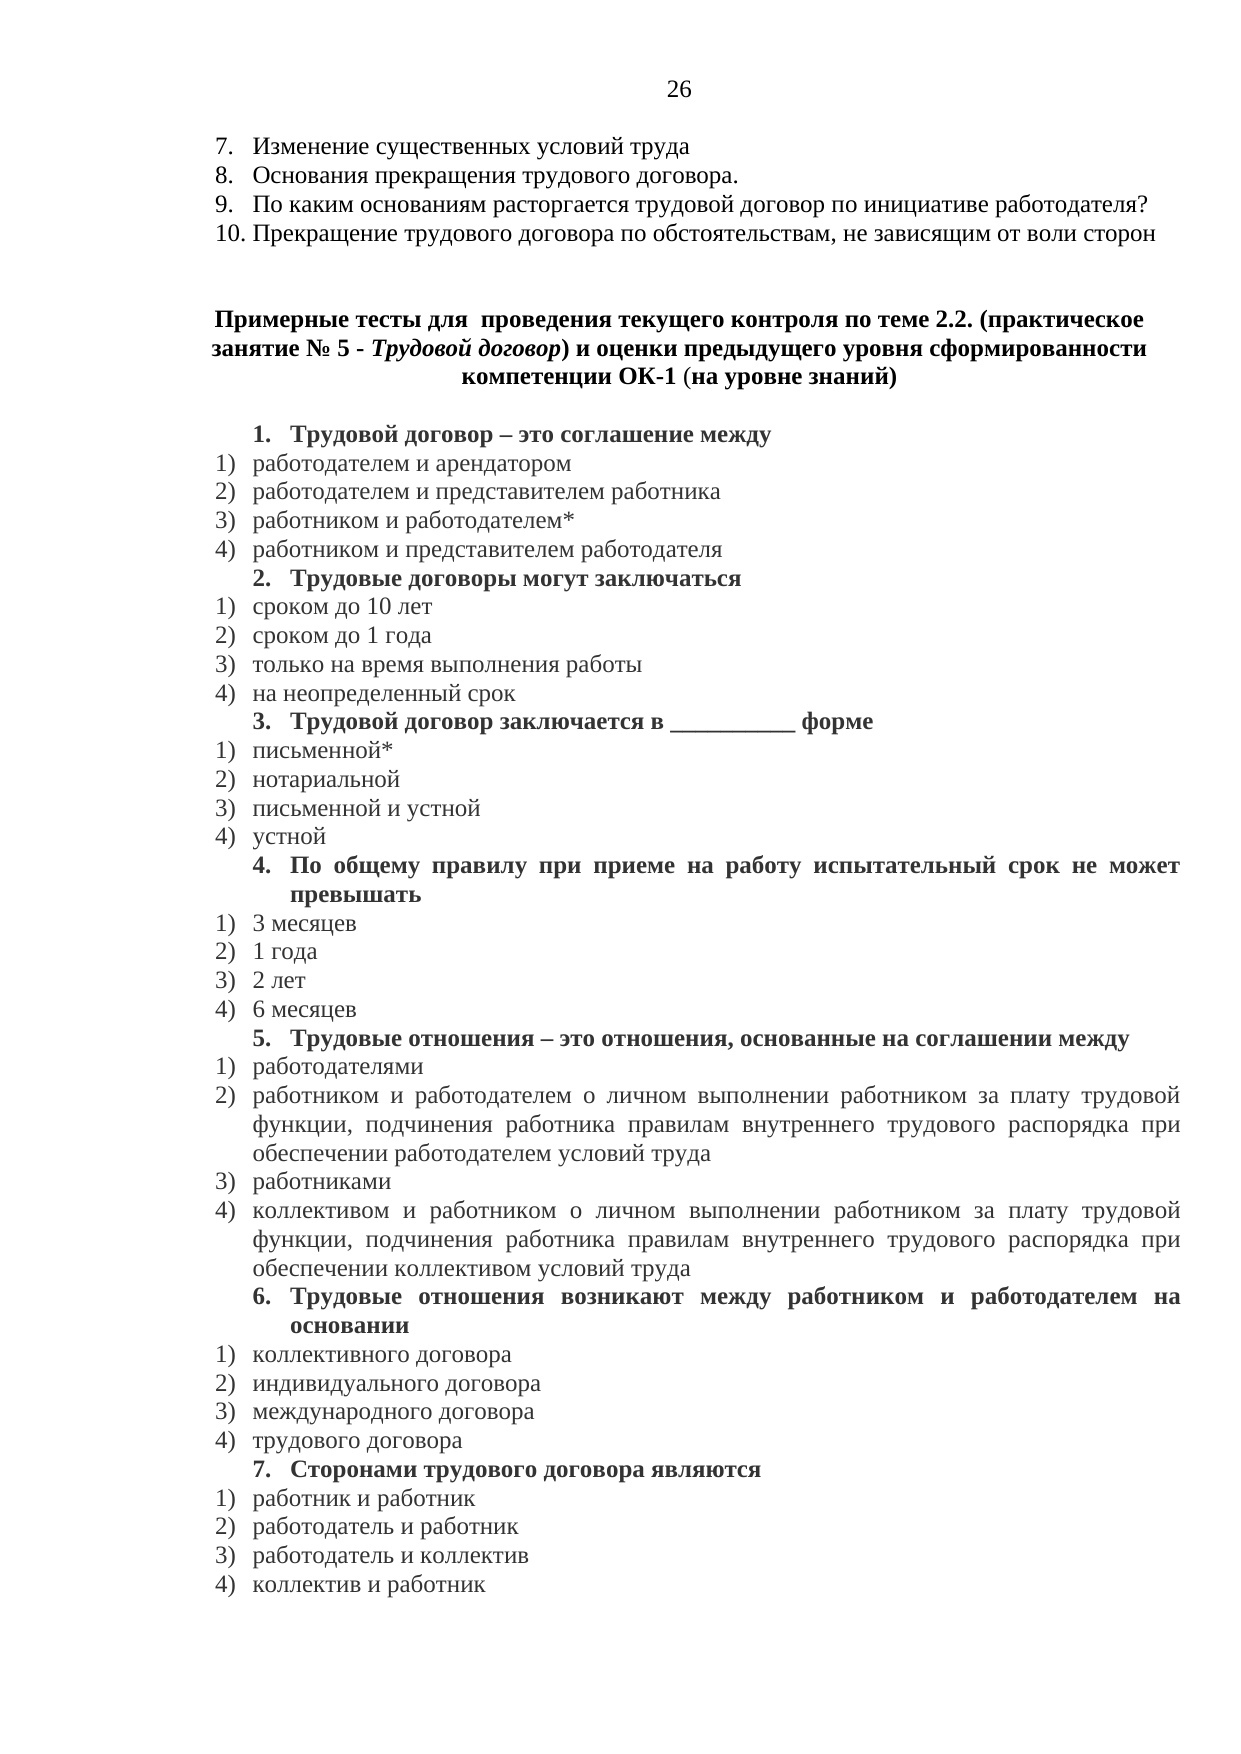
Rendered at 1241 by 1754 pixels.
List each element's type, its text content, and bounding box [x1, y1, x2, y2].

list Основания прекращения трудового договора. [215, 160, 1181, 189]
list работником и работодателем* [215, 505, 1181, 534]
list 1 года [215, 936, 1181, 965]
list По общему правилу при приеме на работу испытательный срок не может превышать [252, 850, 1181, 908]
list трудового договора [215, 1425, 1181, 1454]
list сроком до 10 лет [215, 591, 1181, 620]
list нотариальной [215, 764, 1181, 793]
list международного договора [215, 1396, 1181, 1425]
list Трудовой договор – это соглашение между [252, 419, 1181, 448]
list индивидуального договора [215, 1368, 1181, 1396]
list Трудовые отношения – это отношения, основанные на соглашении между [252, 1023, 1181, 1051]
list коллектив и работник [215, 1569, 1181, 1598]
list работник и работник [215, 1483, 1181, 1511]
list Прекращение трудового договора по обстоятельствам, не зависящим от воли сторон [215, 218, 1181, 246]
list Изменение существенных условий труда [215, 131, 1181, 160]
list работниками [215, 1166, 1181, 1195]
list работодатель и работник [215, 1511, 1181, 1540]
list 6 месяцев [215, 994, 1181, 1023]
list работником и работодателем о личном выполнении работником за плату трудовой функции, подчинения работника правилам внутреннего трудового распорядка при обеспечении работодателем условий труда [215, 1080, 1181, 1166]
list письменной* [215, 735, 1181, 764]
list работодателем и представителем работника [215, 476, 1181, 505]
list Трудовой договор заключается в __________ форме [252, 706, 1181, 735]
list 3 месяцев [215, 908, 1181, 936]
text Примерные тесты для проведения текущего контроля по теме 2.2. (практическое занятие № 5 - Трудовой договор) и оценки предыдущего уровня сформированности компетенции ОК-1 (на уровне знаний) [177, 304, 1181, 390]
list работодателем и арендатором [215, 448, 1181, 476]
list на неопределенный срок [215, 678, 1181, 706]
list устной [215, 821, 1181, 850]
list коллективного договора [215, 1339, 1181, 1368]
list Сторонами трудового договора являются [252, 1454, 1181, 1483]
list Трудовые отношения возникают между работником и работодателем на основании [252, 1281, 1181, 1339]
list Трудовые договоры могут заключаться [252, 563, 1181, 591]
list работодателями [215, 1051, 1181, 1080]
list работником и представителем работодателя [215, 534, 1181, 563]
list коллективом и работником о личном выполнении работником за плату трудовой функции, подчинения работника правилам внутреннего трудового распорядка при обеспечении коллективом условий труда [215, 1195, 1181, 1281]
list письменной и устной [215, 793, 1181, 821]
list сроком до 1 года [215, 620, 1181, 649]
list По каким основаниям расторгается трудовой договор по инициативе работодателя? [215, 189, 1181, 218]
list только на время выполнения работы [215, 649, 1181, 678]
list 2 лет [215, 965, 1181, 994]
list работодатель и коллектив [215, 1540, 1181, 1569]
